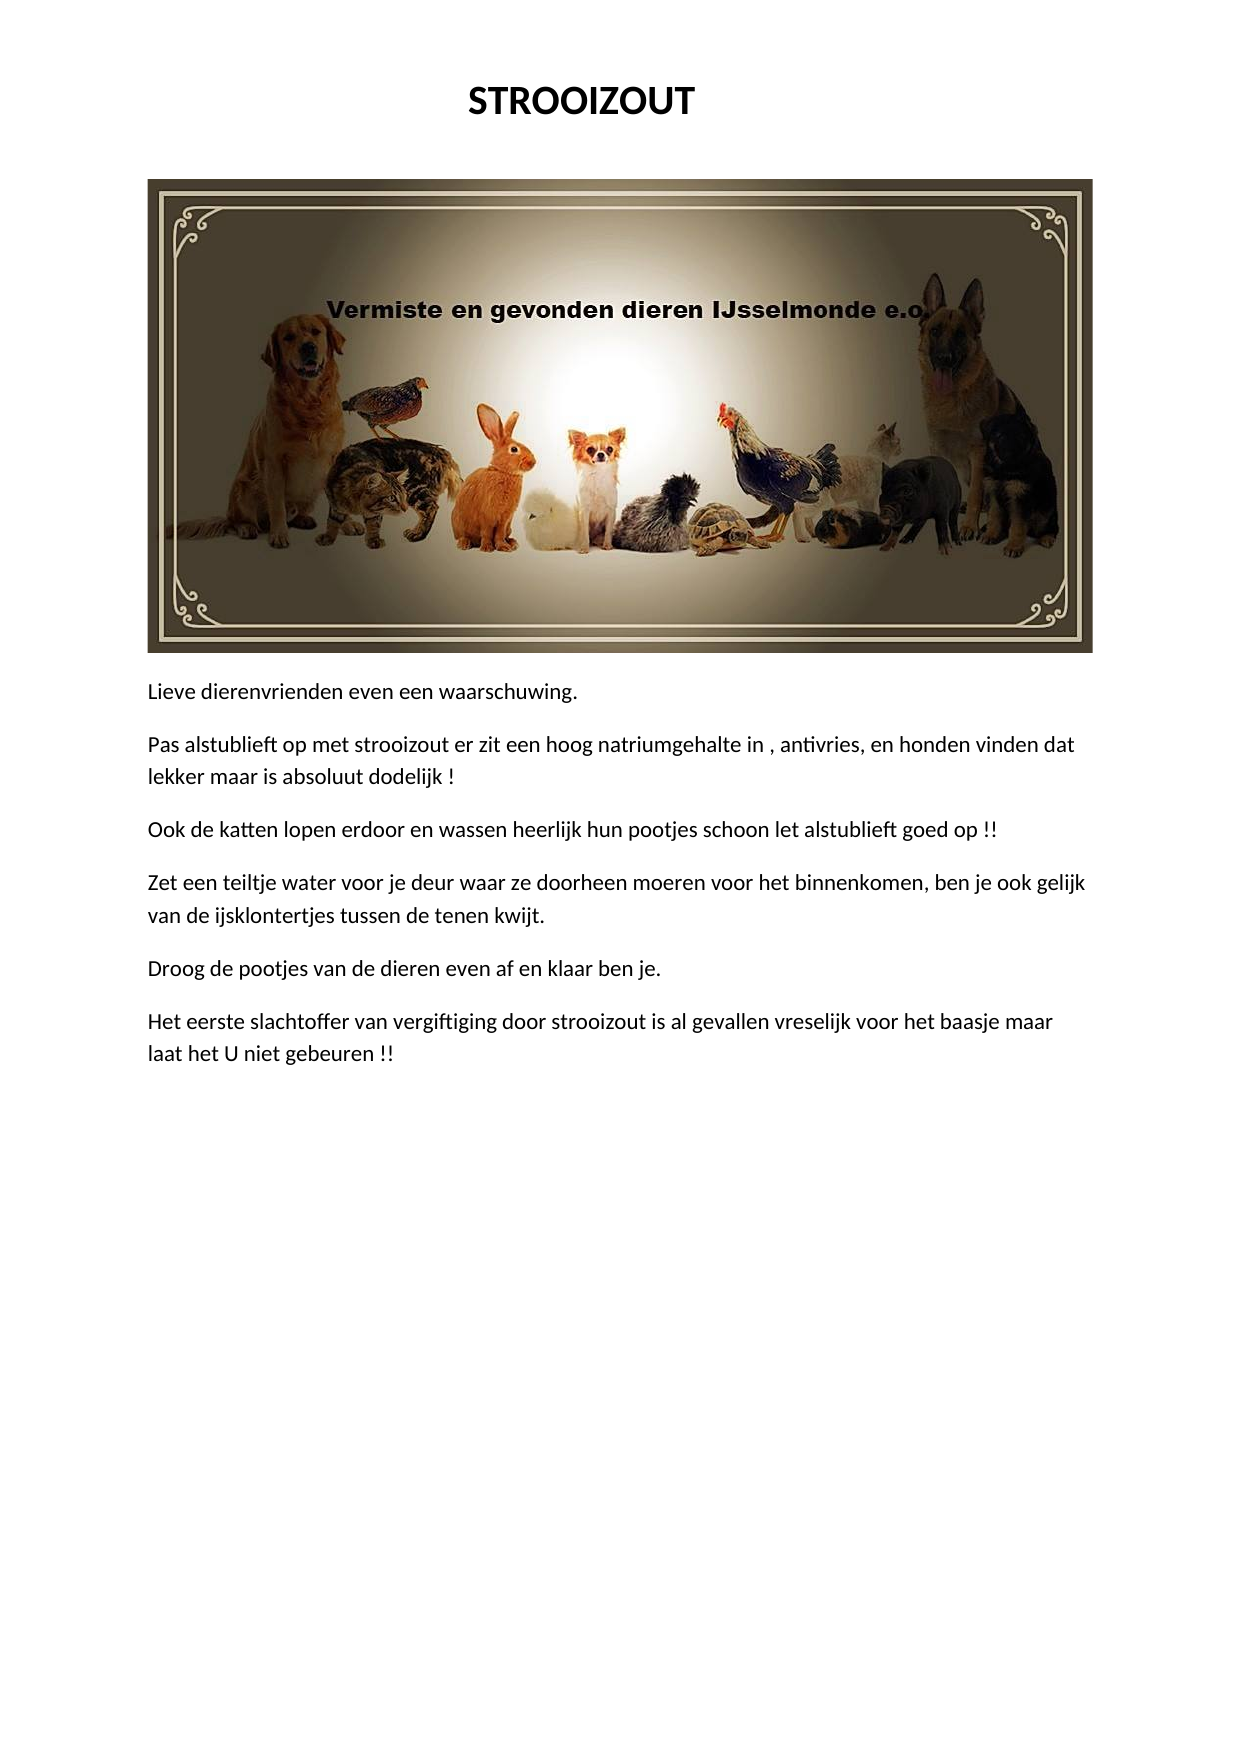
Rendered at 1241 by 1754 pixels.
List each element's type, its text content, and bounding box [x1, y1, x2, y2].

text Droog de pootjes van de dieren even af en klaar ben je. [148, 954, 1093, 982]
text Pas alstublieft op met strooizout er zit een hoog natriumgehalte in , antivries, en honden vinden dat lekker maar is absoluut dodelijk ! [148, 730, 1093, 791]
text Het eerste slachtoffer van vergiftiging door strooizout is al gevallen vreselijk voor het baasje maar laat het U niet gebeuren !! [148, 1007, 1093, 1067]
text Lieve dierenvrienden even een waarschuwing. [148, 677, 1093, 705]
picture [147, 179, 1093, 653]
text Ook de katten lopen erdoor en wassen heerlijk hun pootjes schoon let alstublieft goed op !! [148, 816, 1093, 843]
text Zet een teiltje water voor je deur waar ze doorheen moeren voor het binnenkomen, ben je ook gelijk van de ijsklontertjes tussen de tenen kwijt. [148, 868, 1093, 929]
